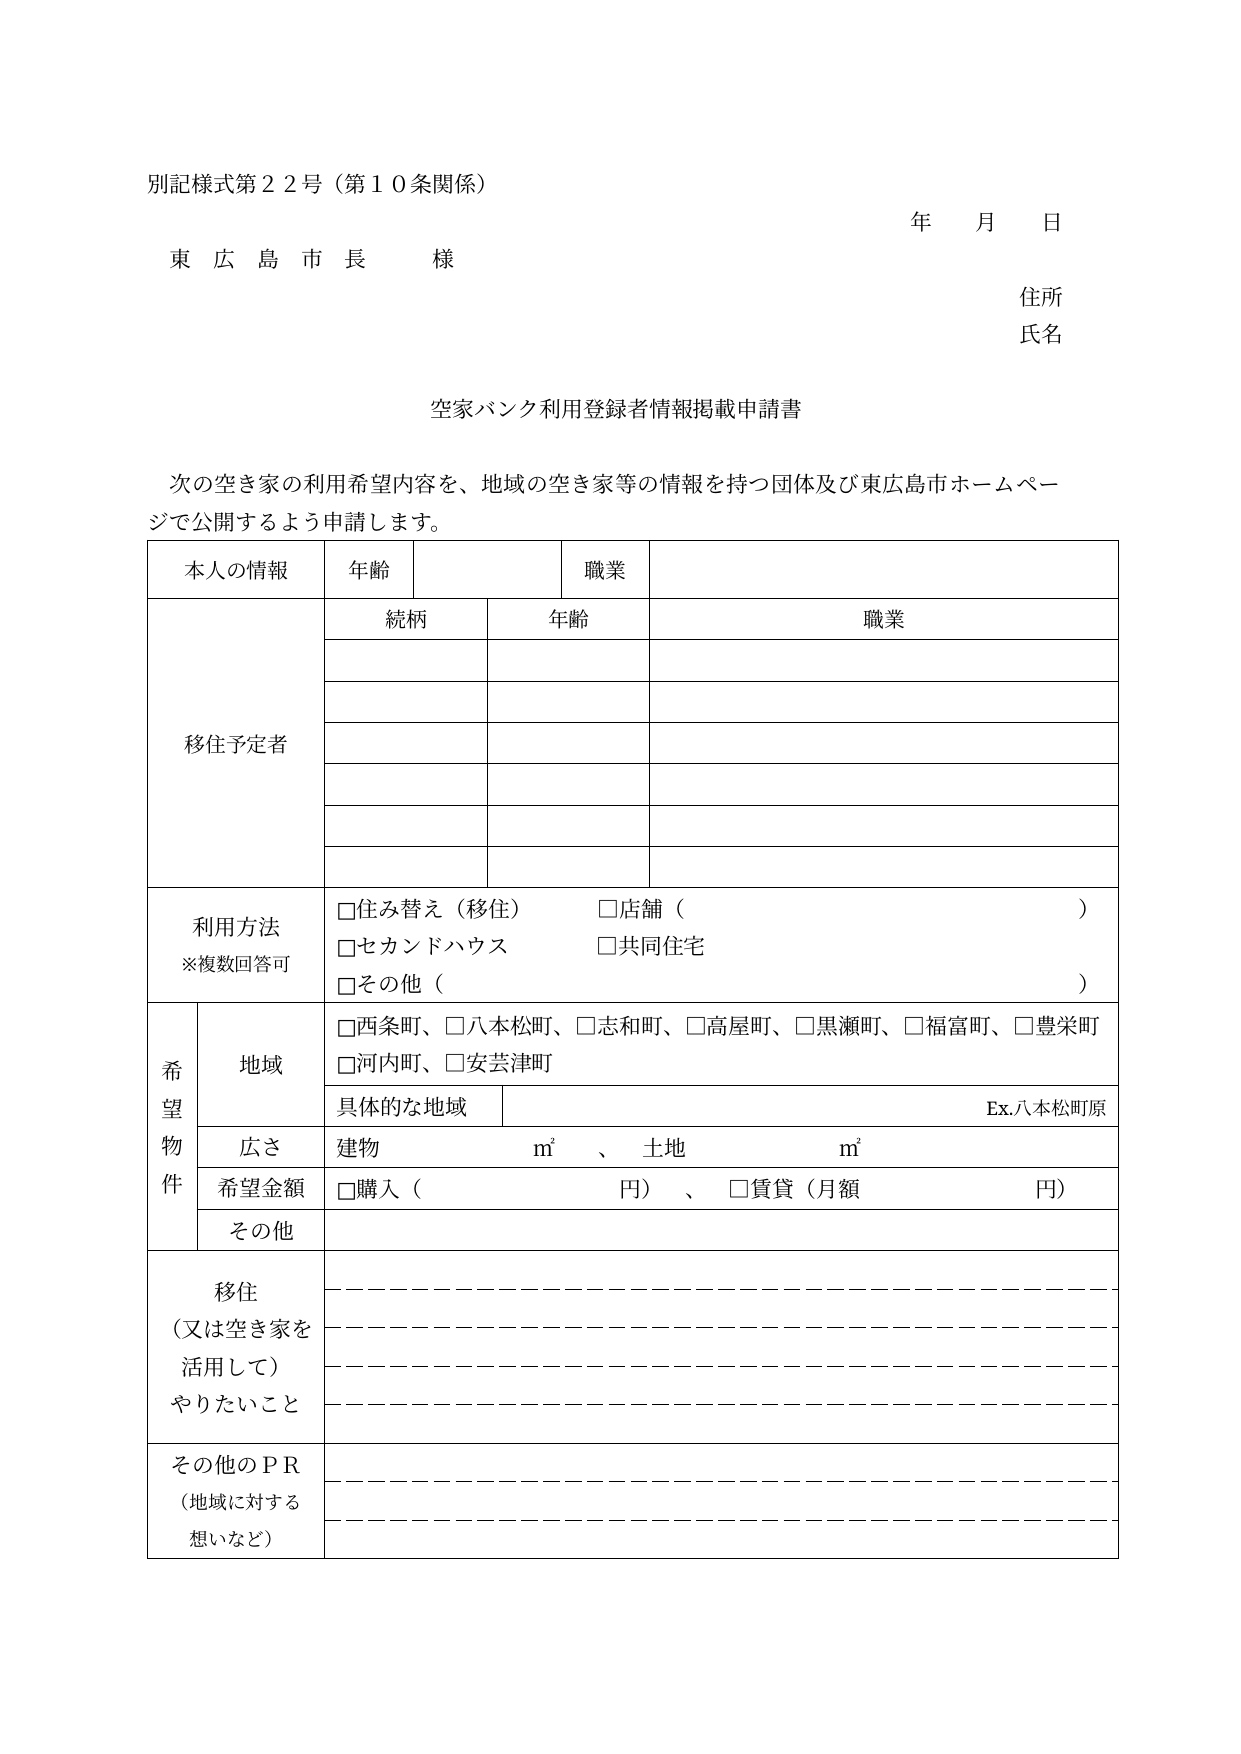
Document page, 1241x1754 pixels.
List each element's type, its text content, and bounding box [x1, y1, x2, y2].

table_cell [325, 1327, 1118, 1366]
table_cell [325, 1289, 1118, 1327]
table_cell 建物 ㎡ 、 土地 ㎡ [325, 1127, 1118, 1167]
table_cell 広さ [198, 1127, 324, 1167]
table_cell [325, 1251, 1118, 1288]
table_cell 移住予定者 [148, 599, 324, 887]
table_cell [650, 640, 1118, 681]
table_header [414, 541, 561, 598]
text 別記様式第２２号（第１０条関係） [148, 164, 1063, 202]
text 住所 [148, 277, 1063, 314]
table_cell [488, 806, 649, 846]
table_header [650, 541, 1118, 598]
table_cell [325, 1481, 1118, 1520]
table_cell [325, 1444, 1118, 1481]
text 次の空き家の利用希望内容を、地域の空き家等の情報を持つ団体及び東広島市ホームページで公開するよう申請します。 [148, 464, 1063, 539]
table_cell 地域 [198, 1003, 324, 1126]
table_cell 職業 [650, 599, 1118, 639]
table_cell [650, 847, 1118, 887]
table_cell [488, 847, 649, 887]
table_cell □西条町、□八本松町、□志和町、□高屋町、□黒瀬町、□福富町、□豊栄町 □河内町、□安芸津町 [325, 1003, 1118, 1084]
text 空家バンク利用登録者情報掲載申請書 [148, 389, 1063, 427]
table_cell Ex.八本松町原 [503, 1086, 1118, 1126]
table_cell 希望 物件 [148, 1003, 197, 1250]
table_cell □購入（ 円） 、 □賃貸（月額 円） [325, 1168, 1118, 1209]
table_cell 年齢 [488, 599, 649, 639]
table_cell [325, 682, 487, 722]
table_cell [650, 723, 1118, 763]
table_cell [650, 764, 1118, 804]
table_cell [325, 640, 487, 681]
table_cell [325, 806, 487, 846]
text 東 広 島 市 長 様 [148, 239, 1063, 277]
table_cell [325, 847, 487, 887]
table_cell [325, 1366, 1118, 1404]
table_cell その他のＰＲ （地域に対する 想いなど） [148, 1444, 324, 1558]
table_cell [650, 806, 1118, 846]
table_header 年齢 [325, 541, 413, 598]
table_cell □住み替え（移住） □店舗（ ） □セカンドハウス □共同住宅 □その他（ ） [325, 888, 1118, 1002]
table_cell 利用方法 ※複数回答可 [148, 888, 324, 1002]
table_cell [325, 1210, 1118, 1250]
table_cell [325, 764, 487, 804]
table_cell [488, 640, 649, 681]
table_cell [488, 682, 649, 722]
text 年 月 日 [148, 202, 1063, 239]
table_cell [488, 723, 649, 763]
table_cell [325, 723, 487, 763]
table_cell 移住 （又は空き家を 活用して） やりたいこと [148, 1251, 324, 1443]
table_header 職業 [562, 541, 649, 598]
table_cell 続柄 [325, 599, 487, 639]
table_header 本人の情報 [148, 541, 324, 598]
table_cell 具体的な地域 [325, 1086, 502, 1126]
table_cell [488, 764, 649, 804]
table_cell その他 [198, 1210, 324, 1250]
table_cell [325, 1520, 1118, 1558]
table_cell [325, 1404, 1118, 1443]
table_cell [650, 682, 1118, 722]
table_cell 希望金額 [198, 1168, 324, 1209]
text 氏名 [148, 314, 1063, 352]
